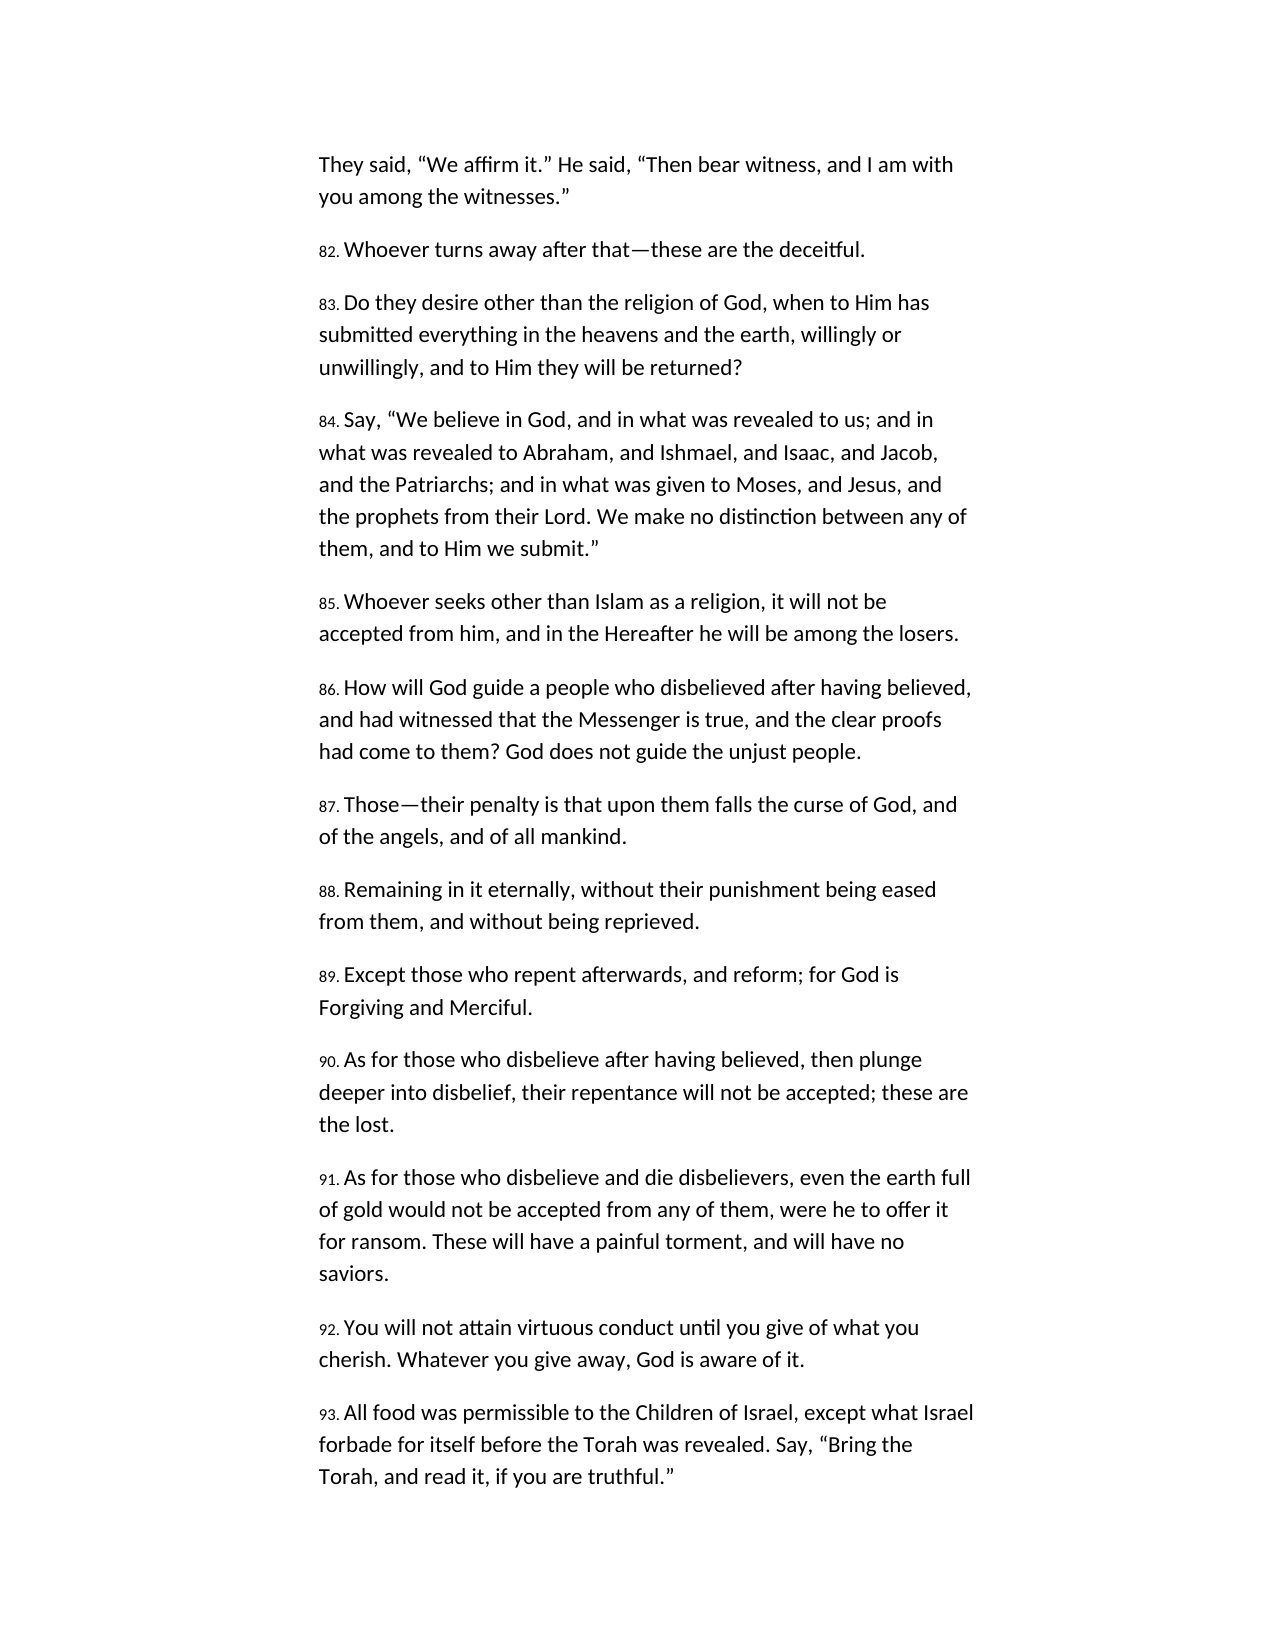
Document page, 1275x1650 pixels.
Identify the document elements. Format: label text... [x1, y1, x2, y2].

text As for those who disbelieve and die disbelievers, even the earth full of gold would not be accepted from any of them, were he to offer it for ransom. These will have a painful torment, and will have no saviors. [319, 1163, 975, 1288]
text You will not attain virtuous conduct until you give of what you cherish. Whatever you give away, God is aware of it. [319, 1313, 975, 1373]
text How will God guide a people who disbelieved after having believed, and had witnessed that the Messenger is true, and the clear proofs had come to them? God does not guide the unjust people. [319, 673, 975, 765]
text Do they desire other than the religion of God, when to Him has submitted everything in the heavens and the earth, willingly or unwillingly, and to Him they will be returned? [319, 288, 975, 381]
text Except those who repent afterwards, and reform; for God is Forgiving and Merciful. [319, 960, 975, 1021]
text Remaining in it eternally, without their punishment being eased from them, and without being reprieved. [319, 875, 975, 935]
text Say, “We believe in God, and in what was revealed to us; and in what was revealed to Abraham, and Ishmael, and Isaac, and Jacob, and the Patriarchs; and in what was given to Moses, and Jesus, and the prophets from their Lord. We make no distinction between any of them, and to Him we submit.” [319, 406, 975, 562]
text Those—their penalty is that upon them falls the curse of God, and of the angels, and of all mankind. [319, 790, 975, 850]
text Whoever turns away after that—these are the deceitful. [319, 235, 975, 263]
text All food was permissible to the Children of Israel, except what Israel forbade for itself before the Torah was revealed. Say, “Bring the Torah, and read it, if you are truthful.” [319, 1398, 975, 1490]
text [319, 150, 975, 210]
text Whoever seeks other than Islam as a religion, it will not be accepted from him, and in the Hereafter he will be among the losers. [319, 587, 975, 648]
text As for those who disbelieve after having believed, then plunge deeper into disbelief, their repentance will not be accepted; these are the lost. [319, 1046, 975, 1138]
